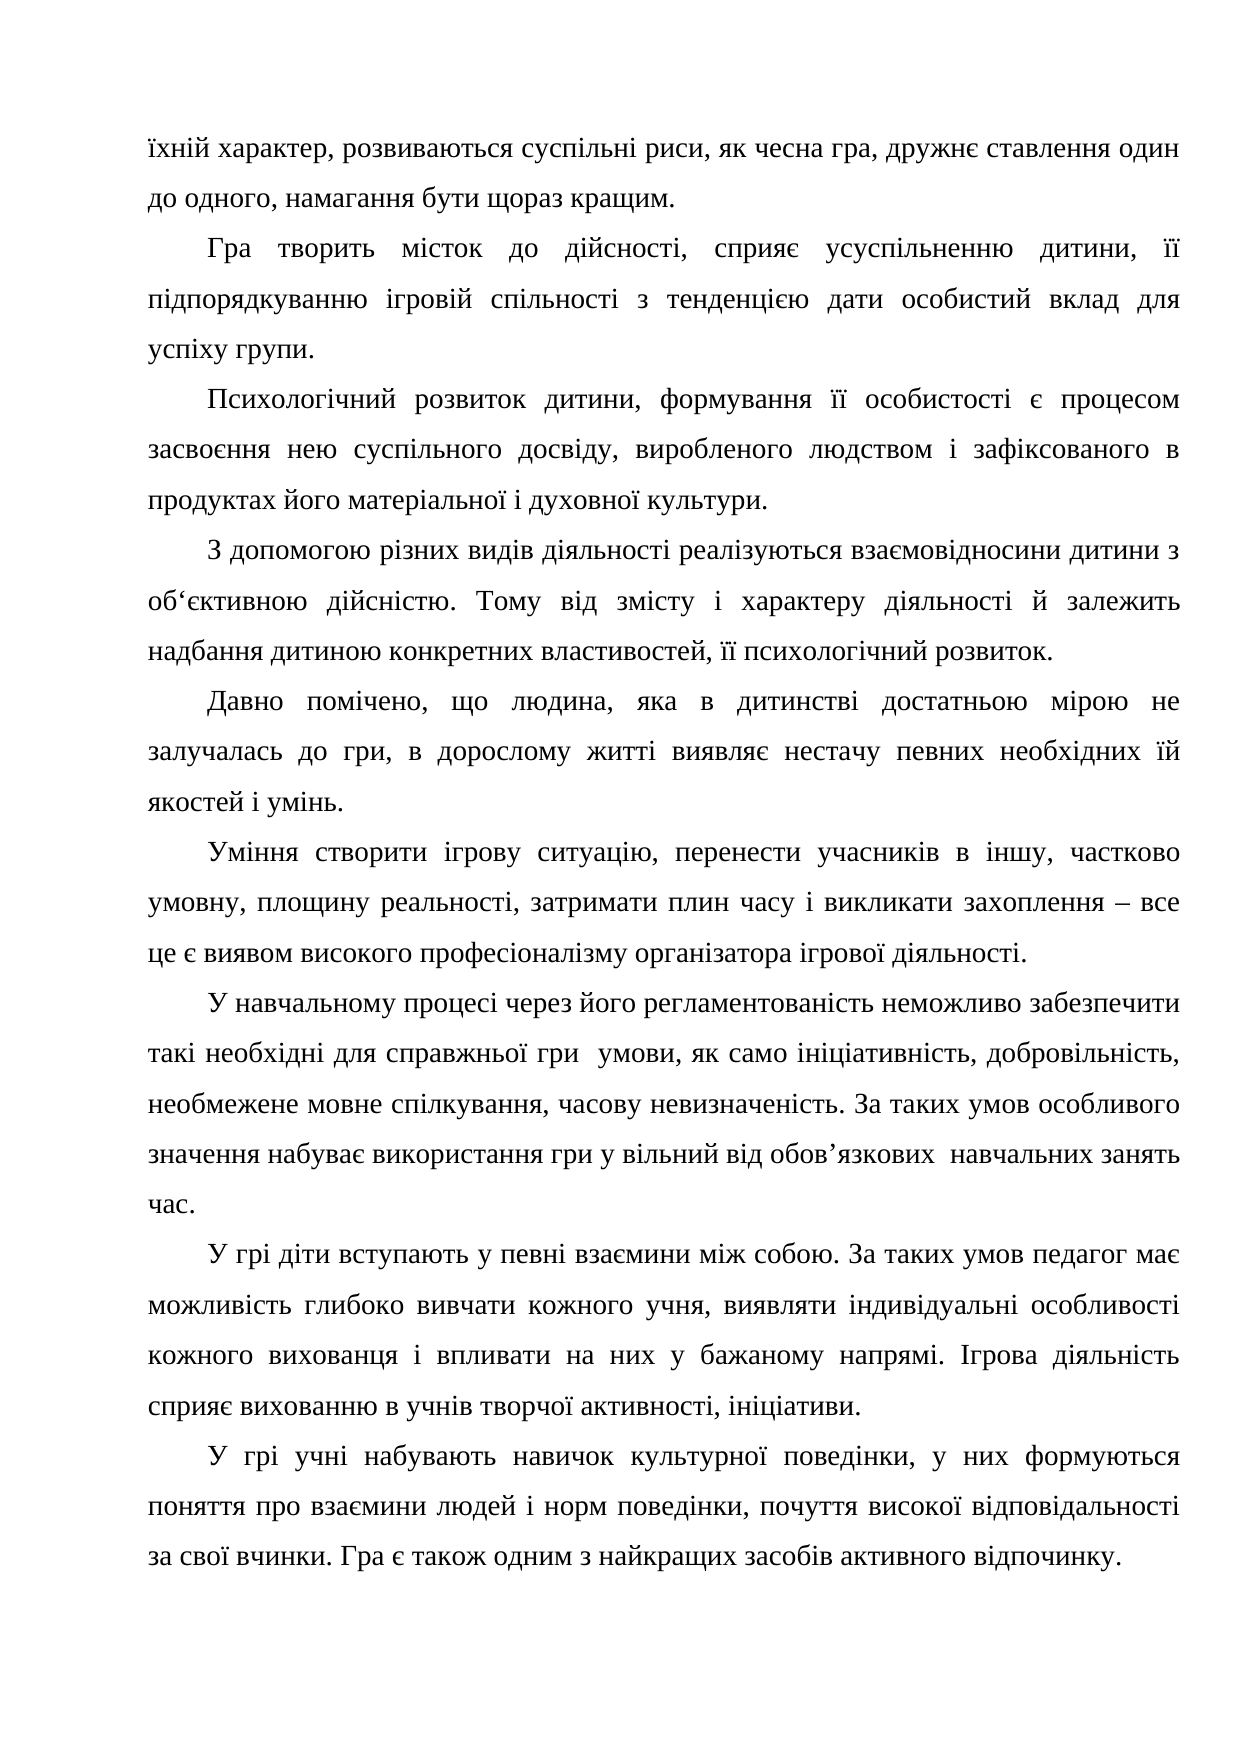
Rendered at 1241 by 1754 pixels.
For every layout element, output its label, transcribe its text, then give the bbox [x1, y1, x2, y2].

text У грі діти вступають у певні взаємини між собою. За таких умов педагог має можливість глибоко вивчати кожного учня, виявляти індивідуальні особливості кожного вихованця і впливати на них у бажаному напрямі. Ігрова діяльність сприяє вихованню в учнів творчої активності, ініціативи. [148, 1237, 1181, 1421]
text З допомогою різних видів діяльності реалізуються взаємовідносини дитини з об‘єктивною дійсністю. Тому від змісту і характеру діяльності й залежить надбання дитиною конкретних властивостей, її психологічний розвиток. [148, 532, 1181, 666]
text Давно помічено, що людина, яка в дитинстві достатньою мірою не залучалась до гри, в дорослому житті виявляє нестачу певних необхідних їй якостей і умінь. [148, 683, 1181, 817]
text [148, 130, 1181, 214]
text У навчальному процесі через його регламентованість неможливо забезпечити такі необхідні для справжньої гри умови, як само ініціативність, добровільність, необмежене мовне спілкування, часову невизначеність. За таких умов особливого значення набуває використання гри у вільний від обов’язкових навчальних занять час. [148, 985, 1181, 1220]
text Психологічний розвиток дитини, формування її особистості є процесом засвоєння нею суспільного досвіду, виробленого людством і зафіксованого в продуктах його матеріальної і духовної культури. [148, 381, 1181, 516]
text У грі учні набувають навичок культурної поведінки, у них формуються поняття про взаємини людей і норм поведінки, почуття високої відповідальності за свої вчинки. Гра є також одним з найкращих засобів активного відпочинку. [148, 1438, 1181, 1572]
text Уміння створити ігрову ситуацію, перенести учасників в іншу, частково умовну, площину реальності, затримати плин часу і викликати захоплення – все це є виявом високого професіоналізму організатора ігрової діяльності. [148, 834, 1181, 968]
text Гра творить місток до дійсності, сприяє усуспільненню дитини, її підпорядкуванню ігровій спільності з тенденцією дати особистий вклад для успіху групи. [148, 230, 1181, 364]
